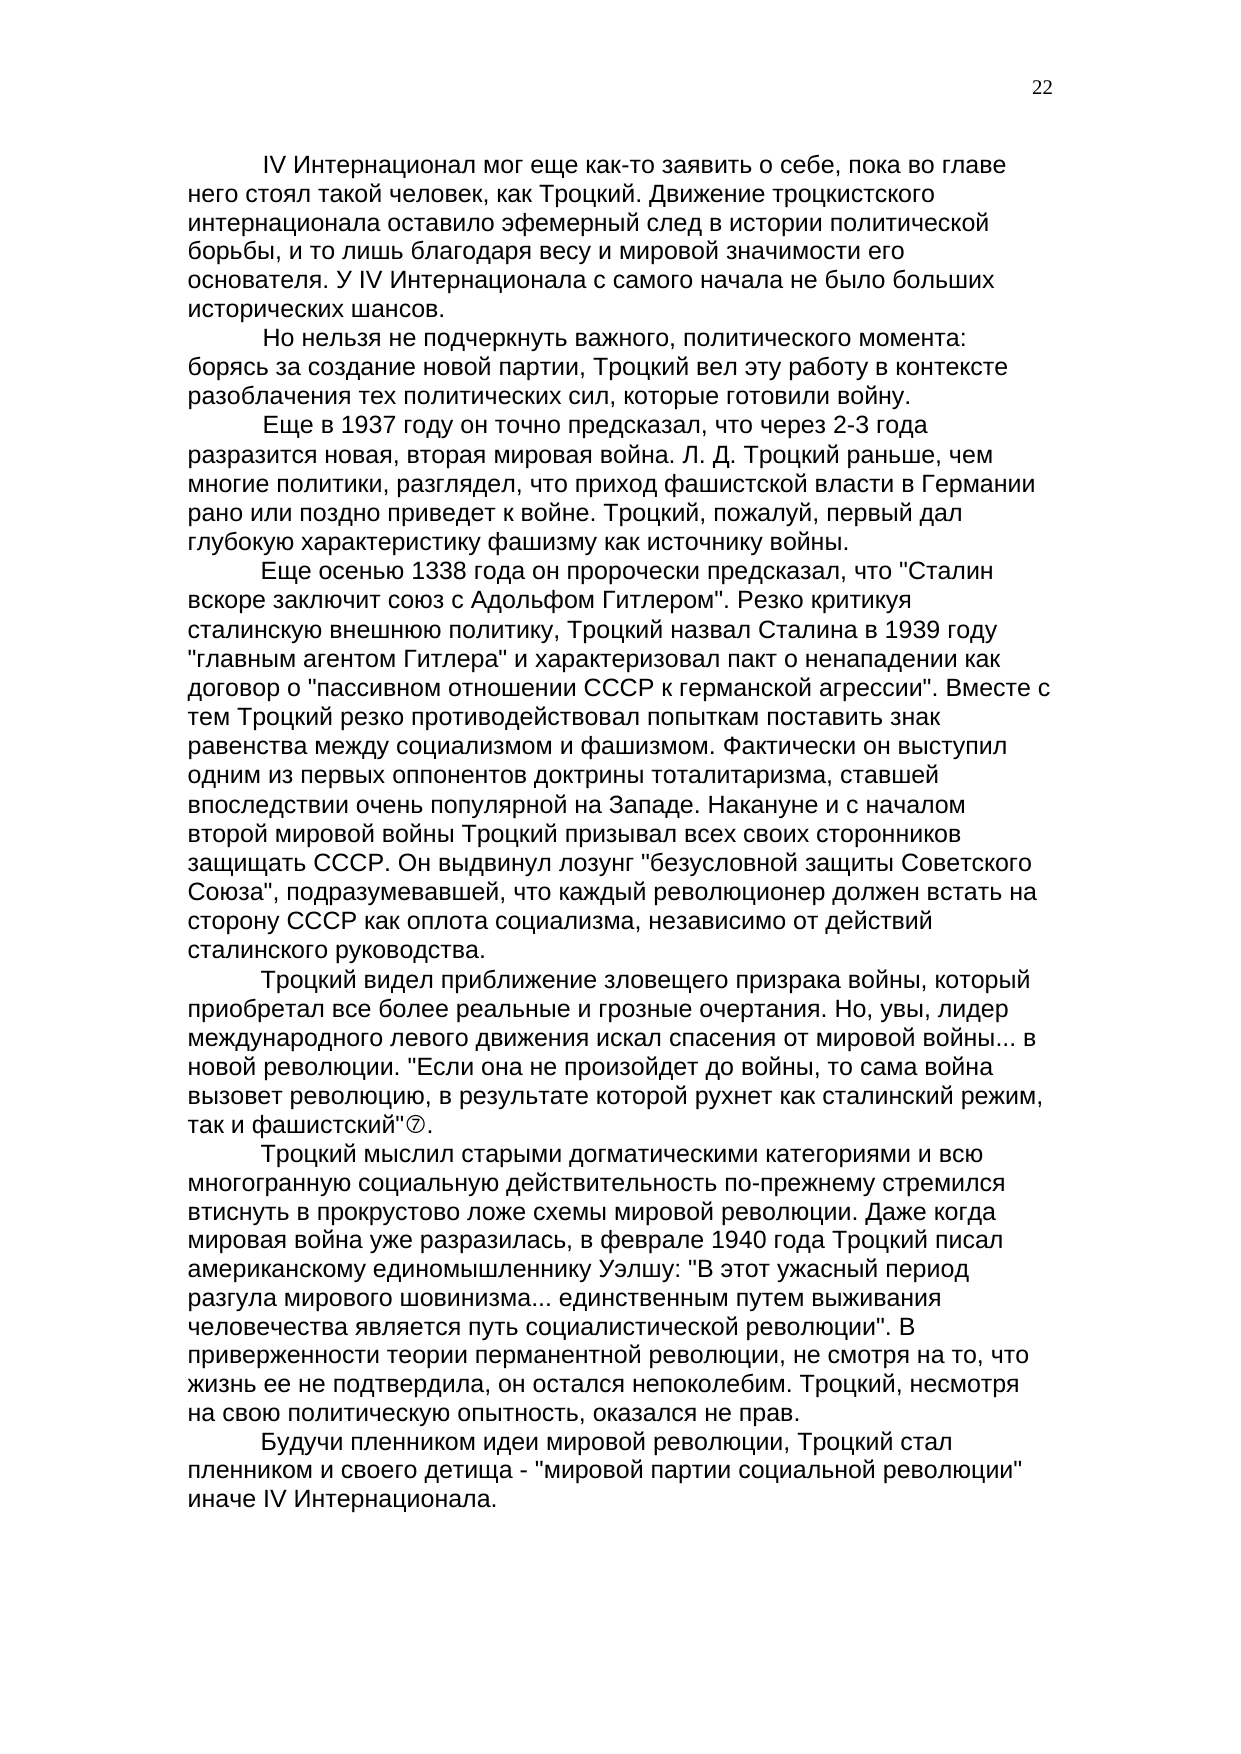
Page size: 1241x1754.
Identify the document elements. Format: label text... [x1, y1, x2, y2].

text Еще осенью 1338 года он пророчески предсказал, что "Сталин вскоре заключит союз с Адольфом Гитлером". Резко критикуя сталинскую внешнюю политику, Троцкий назвал Сталина в 1939 году "главным агентом Гитлера" и характеризовал пакт о ненападении как договор о "пассивном отношении СССР к германской агрессии". Вместе с тем Троцкий резко противодействовал попыткам поставить знак равенства между социализмом и фашизмом. Фактически он выступил одним из первых оппонентов доктрины тоталитаризма, ставшей впоследствии очень популярной на Западе. Накануне и с началом второй мировой войны Троцкий призывал всех своих сторонников защищать СССР. Он выдвинул лозунг "безусловной защиты Советского Союза", подразумевавшей, что каждый революционер должен встать на сторону СССР как оплота социализма, независимо от действий сталинского руководства. [187, 556, 1053, 964]
text IV Интернационал мог еще как-то заявить о себе, пока во главе него стоял такой человек, как Троцкий. Движение троцкистского интернационала оставило эфемерный след в истории политической борьбы, и то лишь благодаря весу и мировой значимости его основателя. У IV Интернационала с самого начала не было больших исторических шансов. [187, 150, 1053, 322]
text Еще в 1937 году он точно предсказал, что через 2-3 года разразится новая, вторая мировая война. Л. Д. Троцкий раньше, чем многие политики, разглядел, что приход фашистской власти в Германии рано или поздно приведет к войне. Троцкий, пожалуй, первый дал глубокую характеристику фашизму как источнику войны. [187, 410, 1053, 556]
text Троцкий мыслил старыми догматическими категориями и всю многогранную социальную действительность по-прежнему стремился втиснуть в прокрустово ложе схемы мировой революции. Даже когда мировая война уже разразилась, в феврале 1940 года Троцкий писал американскому единомышленнику Уэлшу: "В этот ужасный период разгула мирового шовинизма... единственным путем выживания человечества является путь социалистической революции". В приверженности теории перманентной революции, не смотря на то, что жизнь ее не подтвердила, он остался непоколебим. Троцкий, несмотря на свою политическую опытность, оказался не прав. [187, 1139, 1053, 1427]
text Троцкий видел приближение зловещего призрака войны, который приобретал все более реальные и грозные очертания. Но, увы, лидер международного левого движения искал спасения от мировой войны... в новой революции. "Если она не произойдет до войны, то сама война вызовет революцию, в результате которой рухнет как сталинский режим, так и фашистский". [187, 964, 1053, 1139]
text Будучи пленником идеи мировой революции, Троцкий стал пленником и своего детища - "мировой партии социальной революции" иначе IV Интернационала. [187, 1427, 1053, 1513]
text Но нельзя не подчеркнуть важного, политического момента: борясь за создание новой партии, Троцкий вел эту работу в контексте разоблачения тех политических сил, которые готовили войну. [187, 322, 1053, 410]
